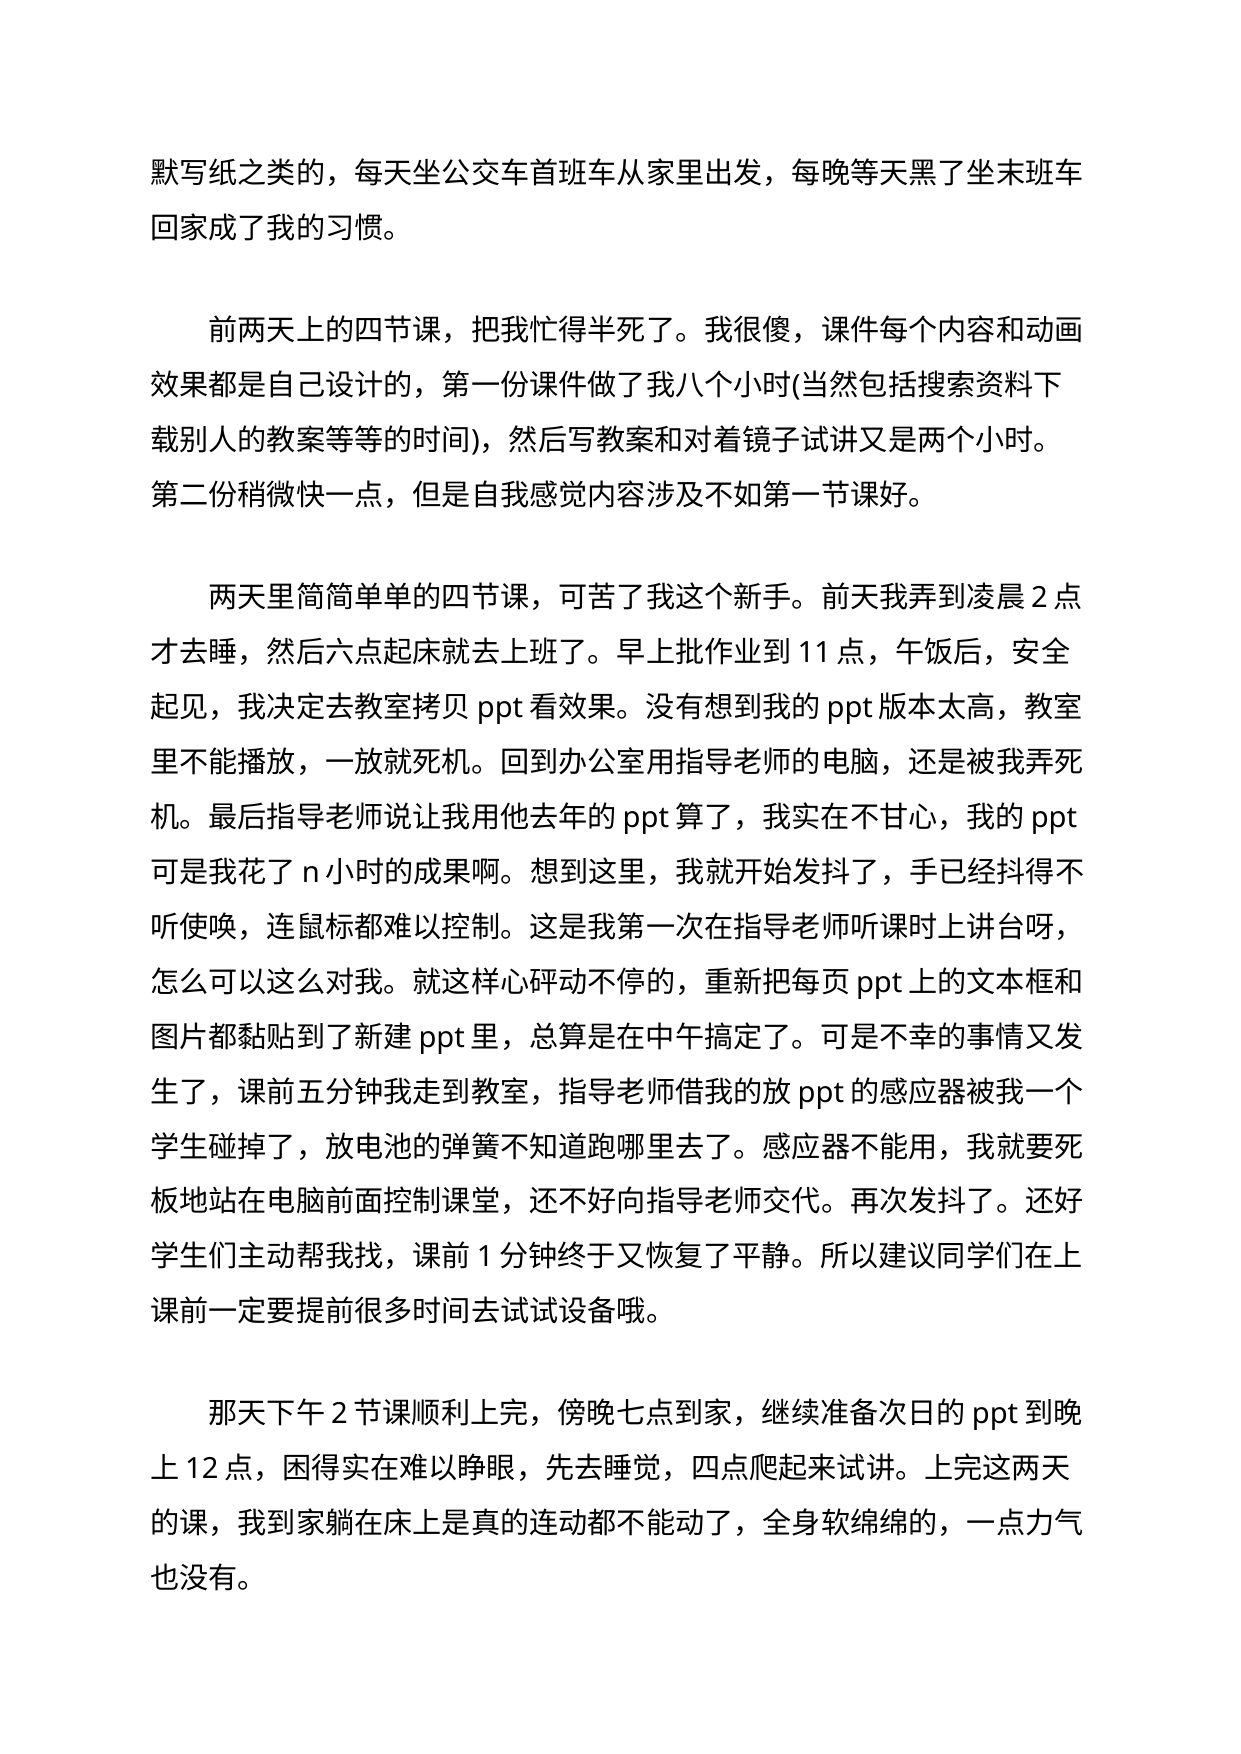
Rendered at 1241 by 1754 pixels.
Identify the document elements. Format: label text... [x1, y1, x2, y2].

text 前两天上的四节课，把我忙得半死了。我很傻，课件每个内容和动画效果都是自己设计的，第一份课件做了我八个小时(当然包括搜索资料下载别人的教案等等的时间)，然后写教案和对着镜子试讲又是两个小时。第二份稍微快一点，但是自我感觉内容涉及不如第一节课好。 [150, 307, 1090, 514]
text 两天里简简单单的四节课，可苦了我这个新手。前天我弄到凌晨2点才去睡，然后六点起床就去上班了。早上批作业到11点，午饭后，安全起见，我决定去教室拷贝ppt看效果。没有想到我的ppt版本太高，教室里不能播放，一放就死机。回到办公室用指导老师的电脑，还是被我弄死机。最后指导老师说让我用他去年的ppt算了，我实在不甘心，我的ppt可是我花了n小时的成果啊。想到这里，我就开始发抖了，手已经抖得不听使唤，连鼠标都难以控制。这是我第一次在指导老师听课时上讲台呀，怎么可以这么对我。就这样心砰动不停的，重新把每页ppt上的文本框和图片都黏贴到了新建ppt里，总算是在中午搞定了。可是不幸的事情又发生了，课前五分钟我走到教室，指导老师借我的放ppt的感应器被我一个学生碰掉了，放电池的弹簧不知道跑哪里去了。感应器不能用，我就要死板地站在电脑前面控制课堂，还不好向指导老师交代。再次发抖了。还好学生们主动帮我找，课前1分钟终于又恢复了平静。所以建议同学们在上课前一定要提前很多时间去试试设备哦。 [150, 573, 1090, 1330]
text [150, 150, 1090, 247]
text 那天下午2节课顺利上完，傍晚七点到家，继续准备次日的ppt到晚上12点，困得实在难以睁眼，先去睡觉，四点爬起来试讲。上完这两天的课，我到家躺在床上是真的连动都不能动了，全身软绵绵的，一点力气也没有。 [150, 1390, 1090, 1597]
